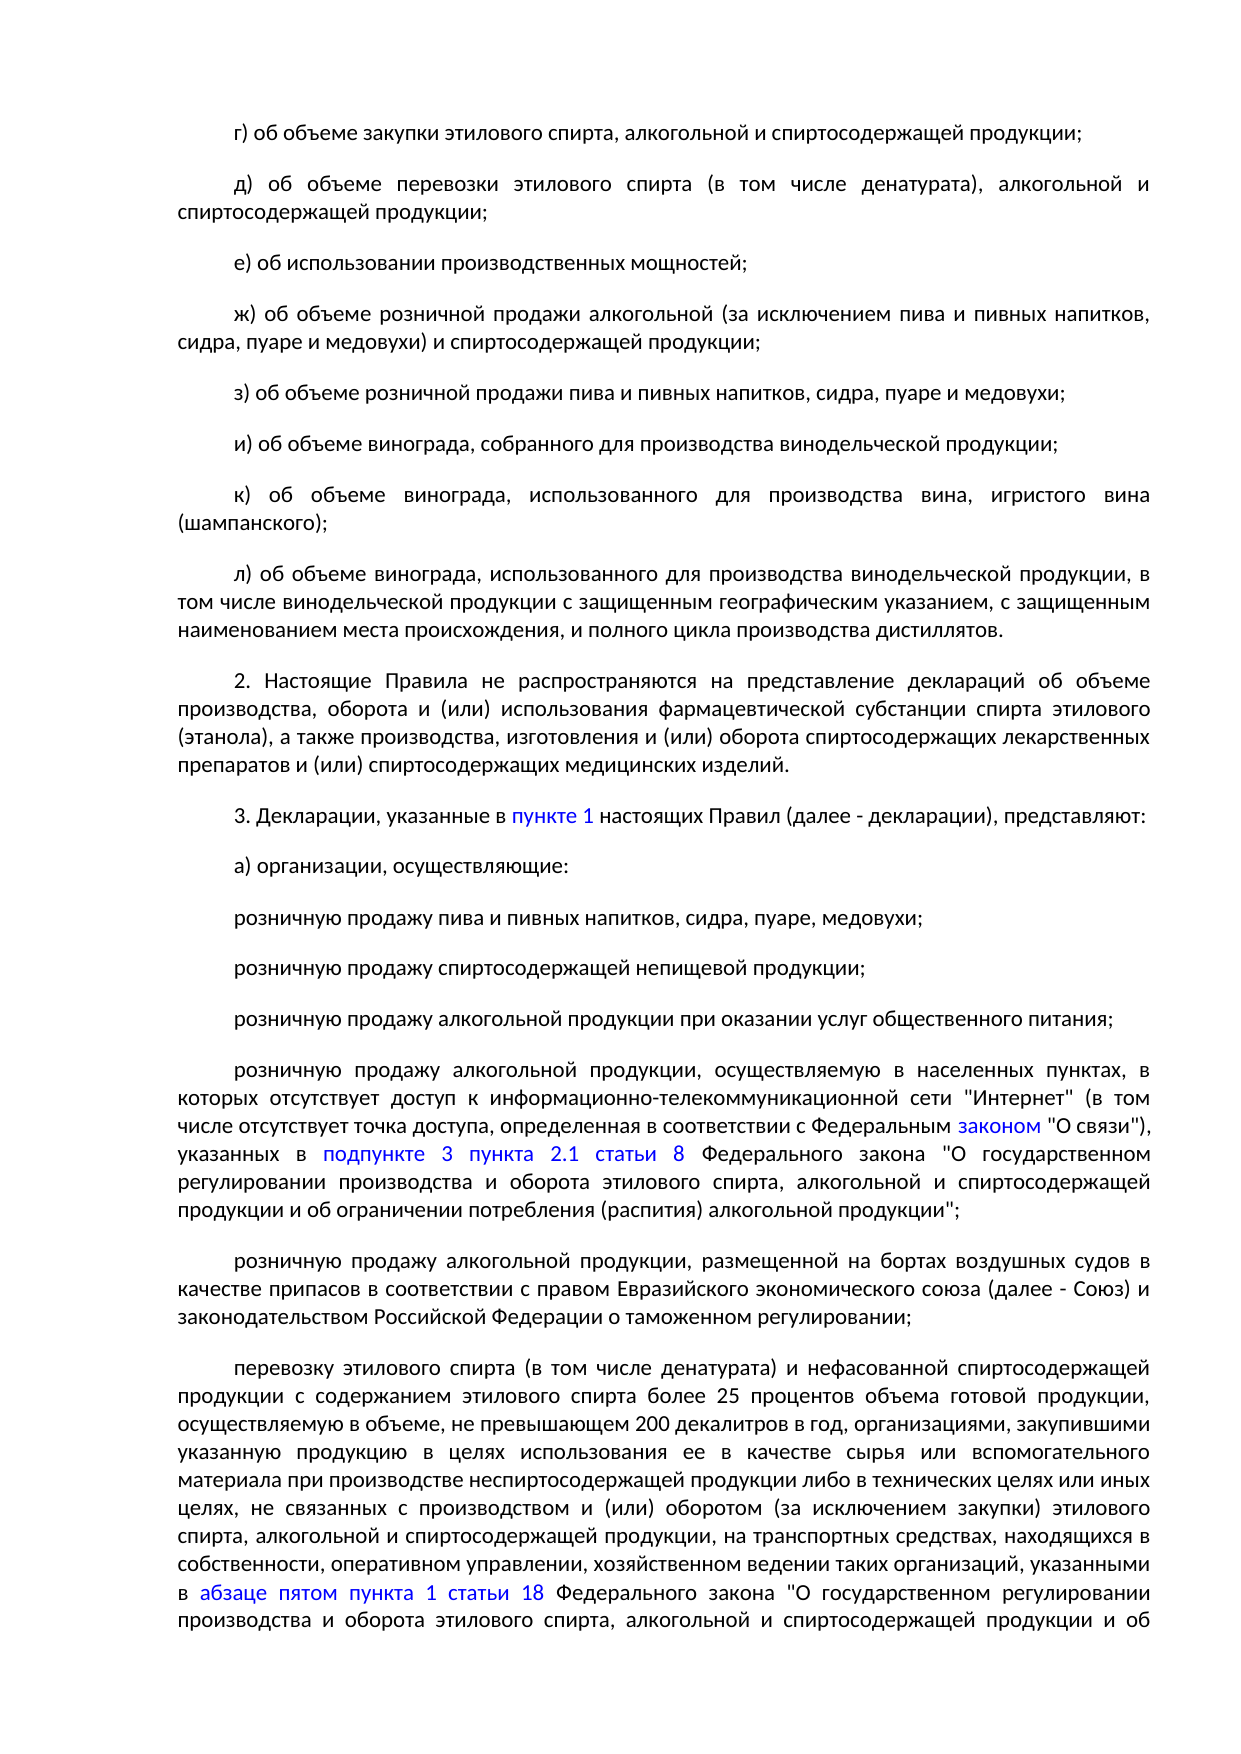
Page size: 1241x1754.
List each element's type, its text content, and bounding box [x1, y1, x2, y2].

text г) об объеме закупки этилового спирта, алкогольной и спиртосодержащей продукции; [177, 118, 1152, 146]
text розничную продажу пива и пивных напитков, сидра, пуаре, медовухи; [177, 903, 1152, 931]
text з) об объеме розничной продажи пива и пивных напитков, сидра, пуаре и медовухи; [177, 378, 1152, 406]
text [177, 1353, 1152, 1634]
text розничную продажу алкогольной продукции, осуществляемую в населенных пунктах, в которых отсутствует доступ к информационно-телекоммуникационной сети "Интернет" (в том числе отсутствует точка доступа, определенная в соответствии с Федеральным законом "О связи"), указанных в подпункте 3 пункта 2.1 статьи 8 Федерального закона "О государственном регулировании производства и оборота этилового спирта, алкогольной и спиртосодержащей продукции и об ограничении потребления (распития) алкогольной продукции"; [177, 1055, 1152, 1223]
text а) организации, осуществляющие: [177, 852, 1152, 880]
text к) об объеме винограда, использованного для производства вина, игристого вина (шампанского); [177, 480, 1152, 536]
text л) об объеме винограда, использованного для производства винодельческой продукции, в том числе винодельческой продукции с защищенным географическим указанием, с защищенным наименованием места происхождения, и полного цикла производства дистиллятов. [177, 559, 1152, 643]
text е) об использовании производственных мощностей; [177, 248, 1152, 276]
text ж) об объеме розничной продажи алкогольной (за исключением пива и пивных напитков, сидра, пуаре и медовухи) и спиртосодержащей продукции; [177, 299, 1152, 355]
text 2. Настоящие Правила не распространяются на представление деклараций об объеме производства, оборота и (или) использования фармацевтической субстанции спирта этилового (этанола), а также производства, изготовления и (или) оборота спиртосодержащих лекарственных препаратов и (или) спиртосодержащих медицинских изделий. [177, 666, 1152, 778]
text розничную продажу спиртосодержащей непищевой продукции; [177, 953, 1152, 982]
text д) об объеме перевозки этилового спирта (в том числе денатурата), алкогольной и спиртосодержащей продукции; [177, 169, 1152, 225]
text розничную продажу алкогольной продукции при оказании услуг общественного питания; [177, 1004, 1152, 1032]
text 3. Декларации, указанные в пункте 1 настоящих Правил (далее - декларации), представляют: [177, 801, 1152, 829]
text и) об объеме винограда, собранного для производства винодельческой продукции; [177, 429, 1152, 457]
text розничную продажу алкогольной продукции, размещенной на бортах воздушных судов в качестве припасов в соответствии с правом Евразийского экономического союза (далее - Союз) и законодательством Российской Федерации о таможенном регулировании; [177, 1246, 1152, 1331]
